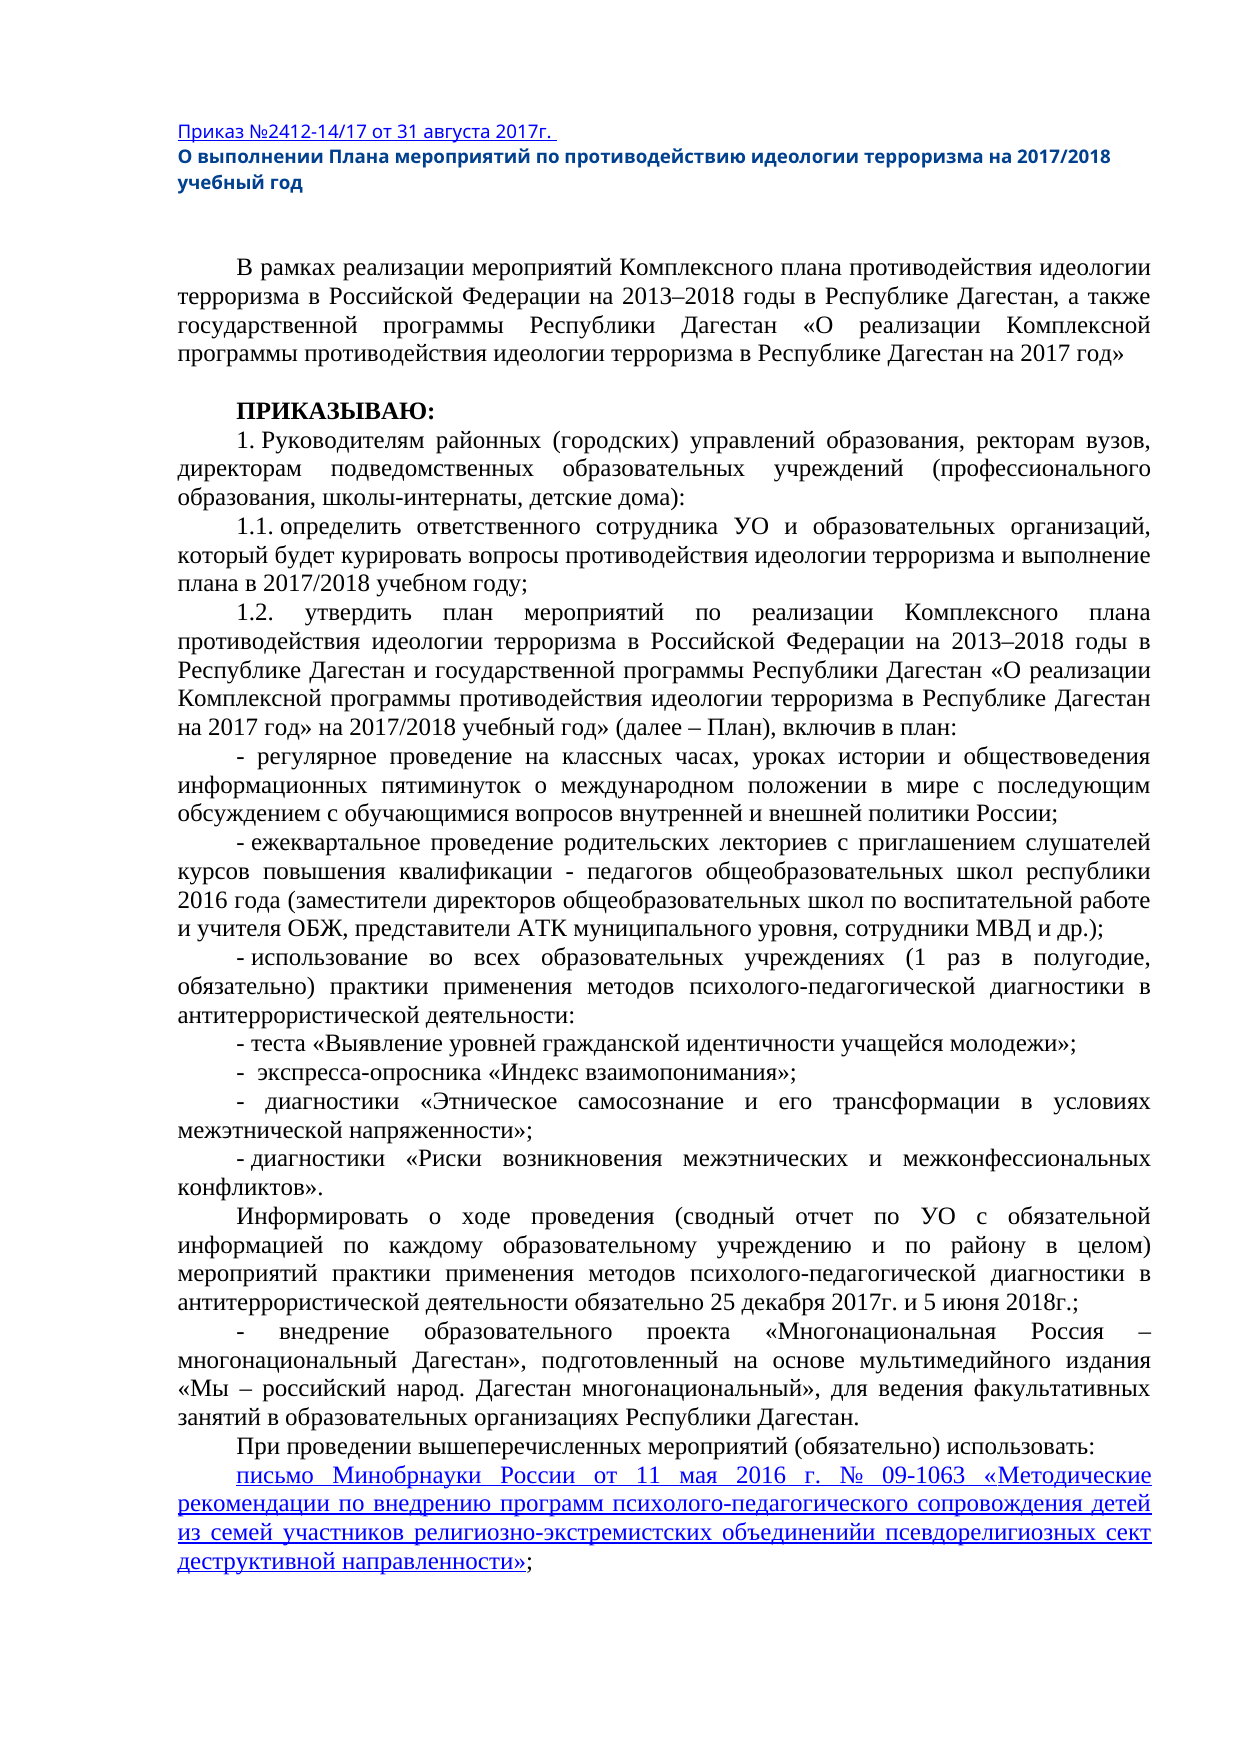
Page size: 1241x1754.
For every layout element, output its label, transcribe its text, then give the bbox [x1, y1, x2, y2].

text - использование во всех образовательных учреждениях (1 раз в полугодие, обязательно) практики применения методов психолого-педагогической диагностики в антитеррористической деятельности: [177, 942, 1152, 1028]
text 1.2. утвердить план мероприятий по реализации Комплексного плана противодействия идеологии терроризма в Российской Федерации на 2013–2018 годы в Республике Дагестан и государственной программы Республики Дагестан «О реализации Комплексной программы противодействия идеологии терроризма в Республике Дагестан на 2017 год» на 2017/2018 учебный год» (далее – План), включив в план: [177, 597, 1152, 741]
text - регулярное проведение на классных часах, уроках истории и обществоведения информационных пятиминуток о международном положении в мире с последующим обсуждением с обучающимися вопросов внутренней и внешней политики России; [177, 741, 1152, 827]
text - диагностики «Риски возникновения межэтнических и межконфессиональных конфликтов». [177, 1143, 1152, 1201]
text 1. Руководителям районных (городских) управлений образования, ректорам вузов, директорам подведомственных образовательных учреждений (профессионального образования, школы-интернаты, детские дома): [177, 425, 1152, 511]
text При проведении вышеперечисленных мероприятий (обязательно) использовать: [177, 1431, 1152, 1460]
text Приказ №2412-14/17 от 31 августа 2017г. [177, 118, 1152, 144]
text - экспресса-опросника «Индекс взаимопонимания»; [177, 1057, 1152, 1086]
text письмо Минобрнауки России от 11 мая 2016 г. № 09-1063 «Методические рекомендации по внедрению программ психолого-педагогического сопровождения детей из семей участников религиозно-экстремистских объединенийи псевдорелигиозных сект деструктивной направленности»; [177, 1514, 1152, 1542]
text - диагностики «Этническое самосознание и его трансформации в условиях межэтнической напряженности»; [177, 1086, 1152, 1143]
text В рамках реализации мероприятий Комплексного плана противодействия идеологии терроризма в Российской Федерации на 2013–2018 годы в Республике Дагестан, а также государственной программы Республики Дагестан «О реализации Комплексной программы противодействия идеологии терроризма в Республике Дагестан на 2017 год» [177, 252, 1152, 367]
text Информировать о ходе проведения (сводный отчет по УО с обязательной информацией по каждому образовательному учреждению и по району в целом) мероприятий практики применения методов психолого-педагогической диагностики в антитеррористической деятельности обязательно 25 декабря 2017г. и 5 июня 2018г.; [177, 1201, 1152, 1316]
text письмо Минобрнауки России от 11 мая 2016 г. № 09-1063 «Методические рекомендации по внедрению программ психолого-педагогического сопровождения детей из семей участников религиозно-экстремистских объединенийи псевдорелигиозных сект деструктивной направленности»; [177, 1460, 1152, 1513]
text О выполнении Плана мероприятий по противодействию идеологии терроризма на 2017/2018 учебный год [177, 144, 1152, 195]
text ПРИКАЗЫВАЮ: [177, 396, 1152, 425]
text - теста «Выявление уровней гражданской идентичности учащейся молодежи»; [177, 1028, 1152, 1057]
text - внедрение образовательного проекта «Многонациональная Россия – многонациональный Дагестан», подготовленный на основе мультимедийного издания «Мы – российский народ. Дагестан многонациональный», для ведения факультативных занятий в образовательных организациях Республики Дагестан. [177, 1316, 1152, 1431]
text 1.1. определить ответственного сотрудника УО и образовательных организаций, который будет курировать вопросы противодействия идеологии терроризма и выполнение плана в 2017/2018 учебном году; [177, 511, 1152, 597]
text письмо Минобрнауки России от 11 мая 2016 г. № 09-1063 «Методические рекомендации по внедрению программ психолого-педагогического сопровождения детей из семей участников религиозно-экстремистских объединенийи псевдорелигиозных сект деструктивной направленности»; [177, 1543, 1152, 1575]
text - ежеквартальное проведение родительских лекториев с приглашением слушателей курсов повышения квалификации - педагогов общеобразовательных школ республики 2016 года (заместители директоров общеобразовательных школ по воспитательной работе и учителя ОБЖ, представители АТК муниципального уровня, сотрудники МВД и др.); [177, 827, 1152, 942]
